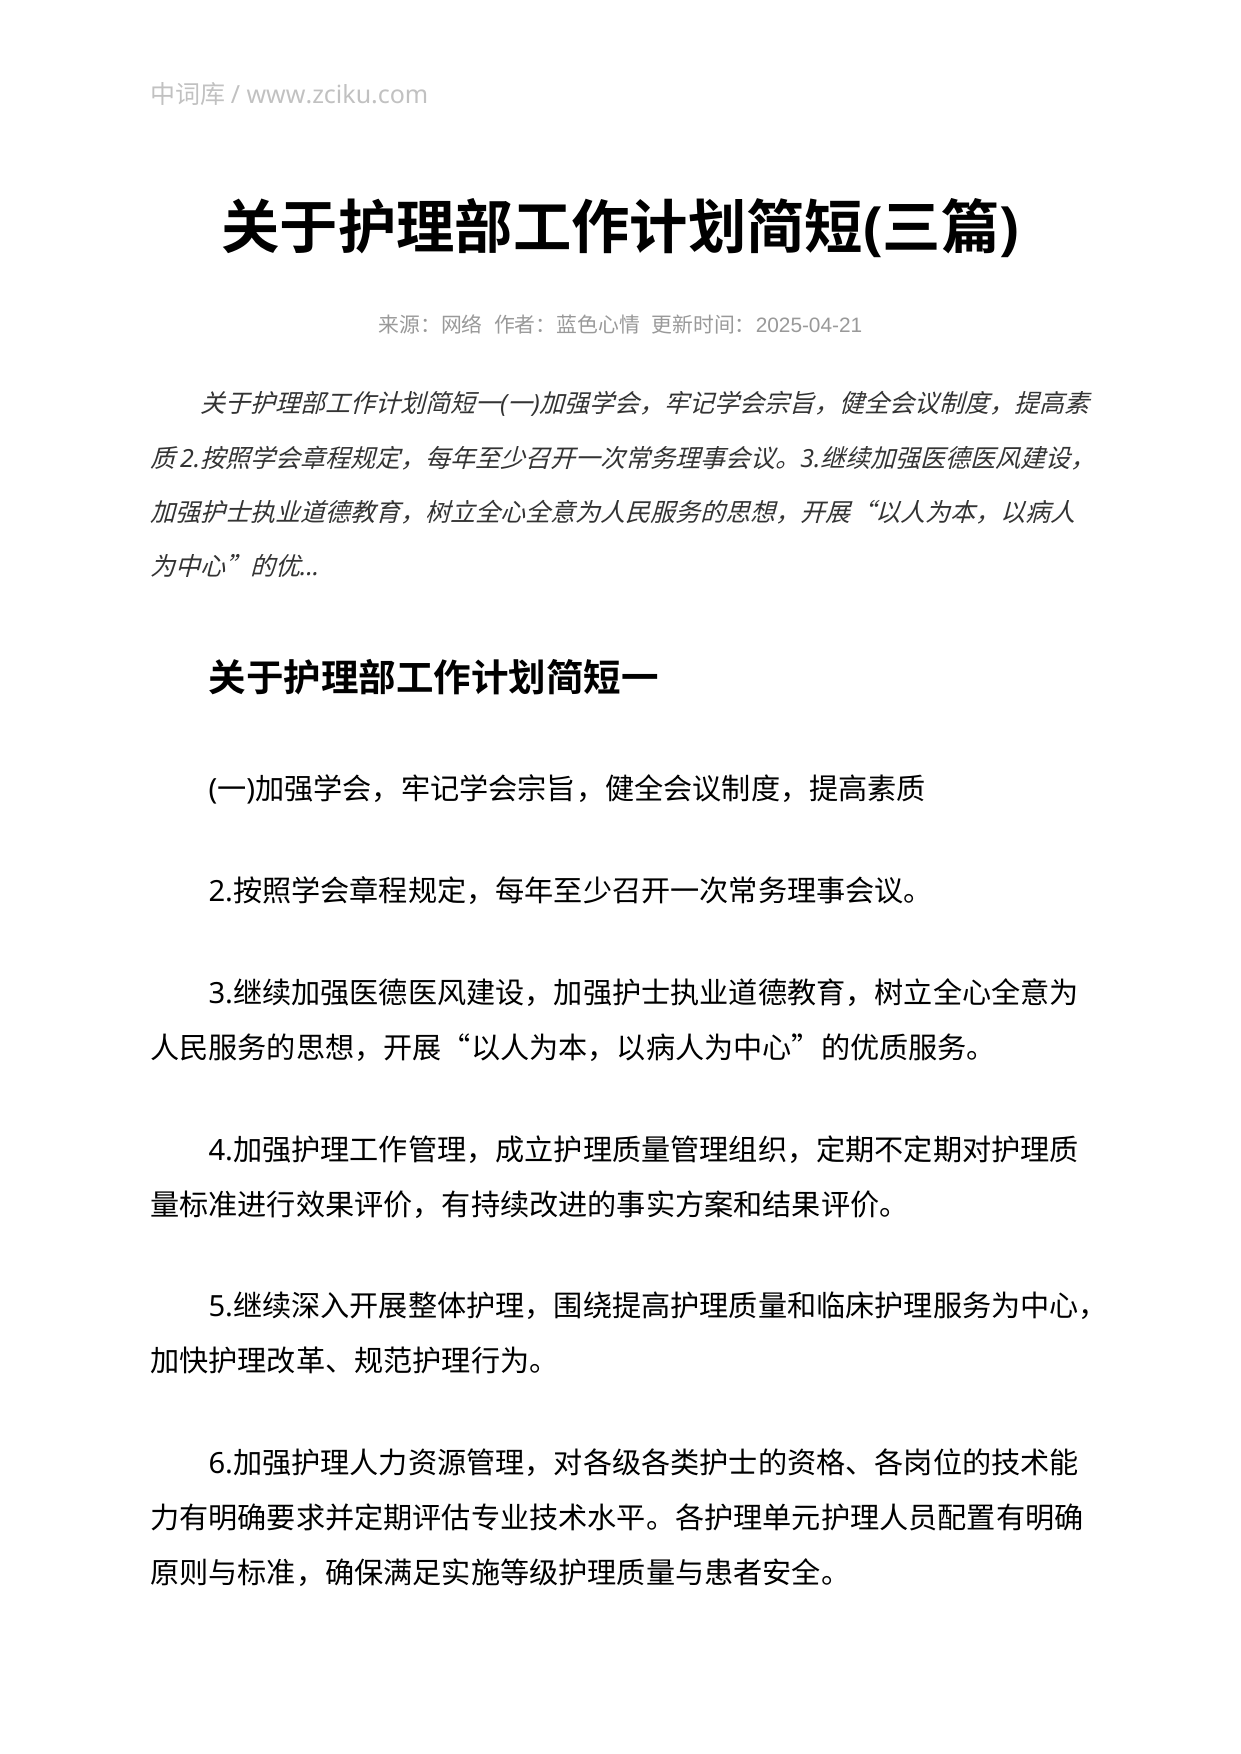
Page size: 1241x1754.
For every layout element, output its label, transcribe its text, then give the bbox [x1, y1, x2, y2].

text (一)加强学会，牢记学会宗旨，健全会议制度，提高素质 [150, 766, 1090, 808]
text 来源：网络 作者：蓝色心情 更新时间：2025-04-21 [150, 313, 1090, 337]
text 关于护理部工作计划简短一(一)加强学会，牢记学会宗旨，健全会议制度，提高素质2.按照学会章程规定，每年至少召开一次常务理事会议。3.继续加强医德医风建设，加强护士执业道德教育，树立全心全意为人民服务的思想，开展“以人为本，以病人为中心”的优... [150, 384, 1090, 583]
text 3.继续加强医德医风建设，加强护士执业道德教育，树立全心全意为人民服务的思想，开展“以人为本，以病人为中心”的优质服务。 [150, 969, 1090, 1067]
text 2.按照学会章程规定，每年至少召开一次常务理事会议。 [150, 867, 1090, 910]
text 4.加强护理工作管理，成立护理质量管理组织，定期不定期对护理质量标准进行效果评价，有持续改进的事实方案和结果评价。 [150, 1126, 1090, 1223]
text 关于护理部工作计划简短一 [150, 648, 1090, 702]
text 5.继续深入开展整体护理，围绕提高护理质量和临床护理服务为中心，加快护理改革、规范护理行为。 [150, 1283, 1090, 1380]
subtitle 关于护理部工作计划简短(三篇) [150, 181, 1090, 266]
text 6.加强护理人力资源管理，对各级各类护士的资格、各岗位的技术能力有明确要求并定期评估专业技术水平。各护理单元护理人员配置有明确原则与标准，确保满足实施等级护理质量与患者安全。 [150, 1440, 1090, 1592]
